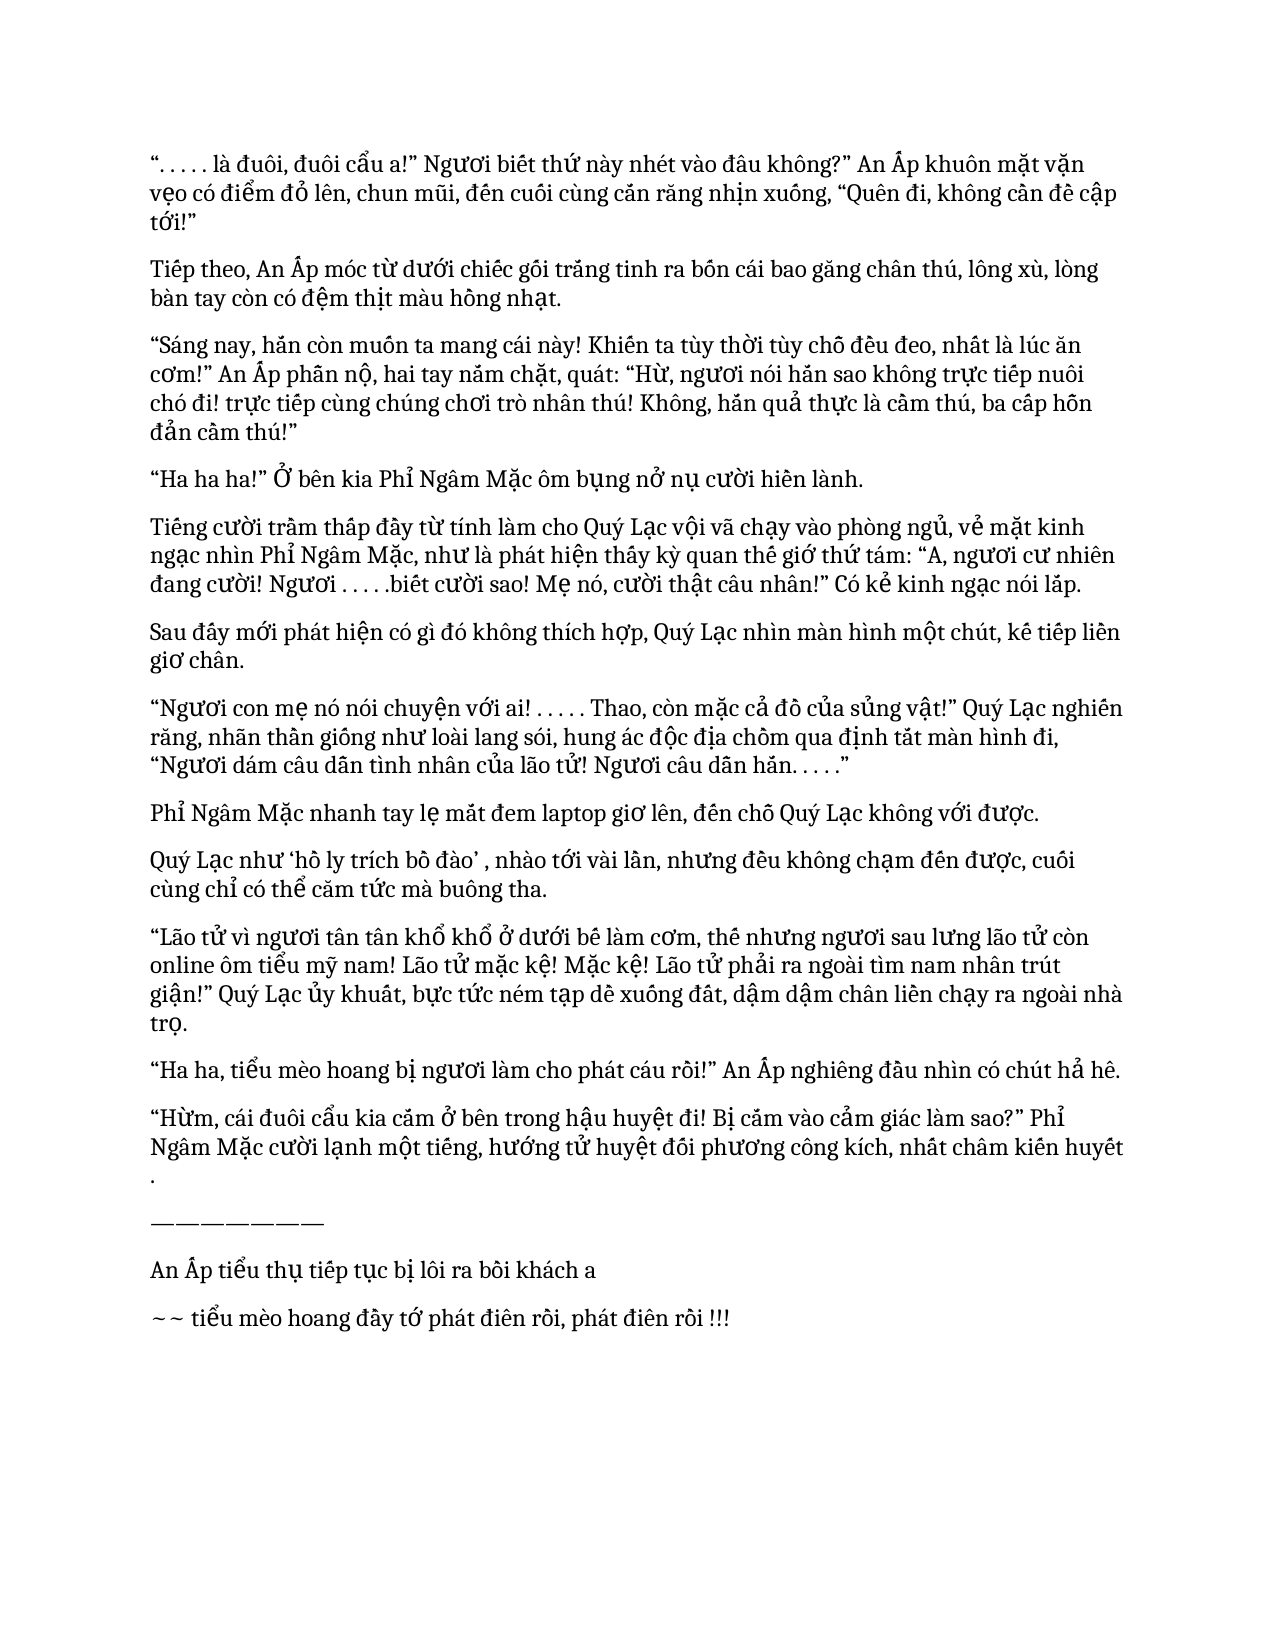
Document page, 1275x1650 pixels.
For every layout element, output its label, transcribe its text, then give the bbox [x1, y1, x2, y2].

text “. . . . . là đuôi, đuôi cẩu a!” Ngươi biết thứ này nhét vào đâu không?” An Ấp khuôn mặt vặn vẹo có điểm đỏ lên, chun mũi, đến cuối cùng cắn răng nhịn xuống, “Quên đi, không cần đề cập tới!” [150, 150, 1125, 236]
text “Hừm, cái đuôi cẩu kia cắm ở bên trong hậu huyệt đi! Bị cắm vào cảm giác làm sao?” Phỉ Ngâm Mặc cười lạnh một tiếng, hướng tử huyệt đối phương công kích, nhất châm kiến huyết . [150, 1104, 1125, 1190]
text “Ngươi con mẹ nó nói chuyện với ai! . . . . . Thao, còn mặc cả đồ của sủng vật!” Quý Lạc nghiến răng, nhãn thần giống như loài lang sói, hung ác độc địa chồm qua định tắt màn hình đi, “Ngươi dám câu dẫn tình nhân của lão tử! Ngươi câu dẫn hắn. . . . .” [150, 694, 1125, 780]
text ~~ tiểu mèo hoang đầy tớ phát điên rồi, phát điên rồi !!! [150, 1304, 1125, 1390]
text Quý Lạc như ‘hồ ly trích bồ đào’ , nhào tới vài lần, nhưng đều không chạm đến được, cuối cùng chỉ có thể căm tức mà buông tha. [150, 846, 1125, 904]
text ——————— [150, 1209, 1125, 1237]
text “Ha ha, tiểu mèo hoang bị ngươi làm cho phát cáu rồi!” An Ấp nghiêng đầu nhìn có chút hả hê. [150, 1056, 1125, 1085]
text Phỉ Ngâm Mặc nhanh tay lẹ mắt đem laptop giơ lên, đến chỗ Quý Lạc không với được. [150, 799, 1125, 827]
text Sau đấy mới phát hiện có gì đó không thích hợp, Quý Lạc nhìn màn hình một chút, kế tiếp liền giơ chân. [150, 617, 1125, 675]
text An Ấp tiểu thụ tiếp tục bị lôi ra bồi khách a [150, 1256, 1125, 1285]
text Tiếng cười trầm thấp đầy từ tính làm cho Quý Lạc vội vã chạy vào phòng ngủ, vẻ mặt kinh ngạc nhìn Phỉ Ngâm Mặc, như là phát hiện thấy kỳ quan thế giớ thứ tám: “A, ngươi cư nhiên đang cười! Ngươi . . . . .biết cười sao! Mẹ nó, cười thật câu nhân!” Có kẻ kinh ngạc nói lắp. [150, 512, 1125, 599]
text Tiếp theo, An Ấp móc từ dưới chiếc gối trắng tinh ra bốn cái bao găng chân thú, lông xù, lòng bàn tay còn có đệm thịt màu hồng nhạt. [150, 255, 1125, 312]
text “Sáng nay, hắn còn muốn ta mang cái này! Khiến ta tùy thời tùy chỗ đều đeo, nhất là lúc ăn cơm!” An Ấp phẫn nộ, hai tay nắm chặt, quát: “Hừ, ngươi nói hắn sao không trực tiếp nuôi chó đi! trực tiếp cùng chúng chơi trò nhân thú! Không, hắn quả thực là cầm thú, ba cấp hỗn đản cầm thú!” [150, 331, 1125, 446]
text “Lão tử vì ngươi tân tân khổ khổ ở dưới bế làm cơm, thế nhưng ngươi sau lưng lão tử còn online ôm tiểu mỹ nam! Lão tử mặc kệ! Mặc kệ! Lão tử phải ra ngoài tìm nam nhân trút giận!” Quý Lạc ủy khuất, bực tức ném tạp dề xuống đất, dậm dậm chân liền chạy ra ngoài nhà trọ. [150, 922, 1125, 1037]
text “Ha ha ha!” Ở bên kia Phỉ Ngâm Mặc ôm bụng nở nụ cười hiền lành. [150, 465, 1125, 494]
